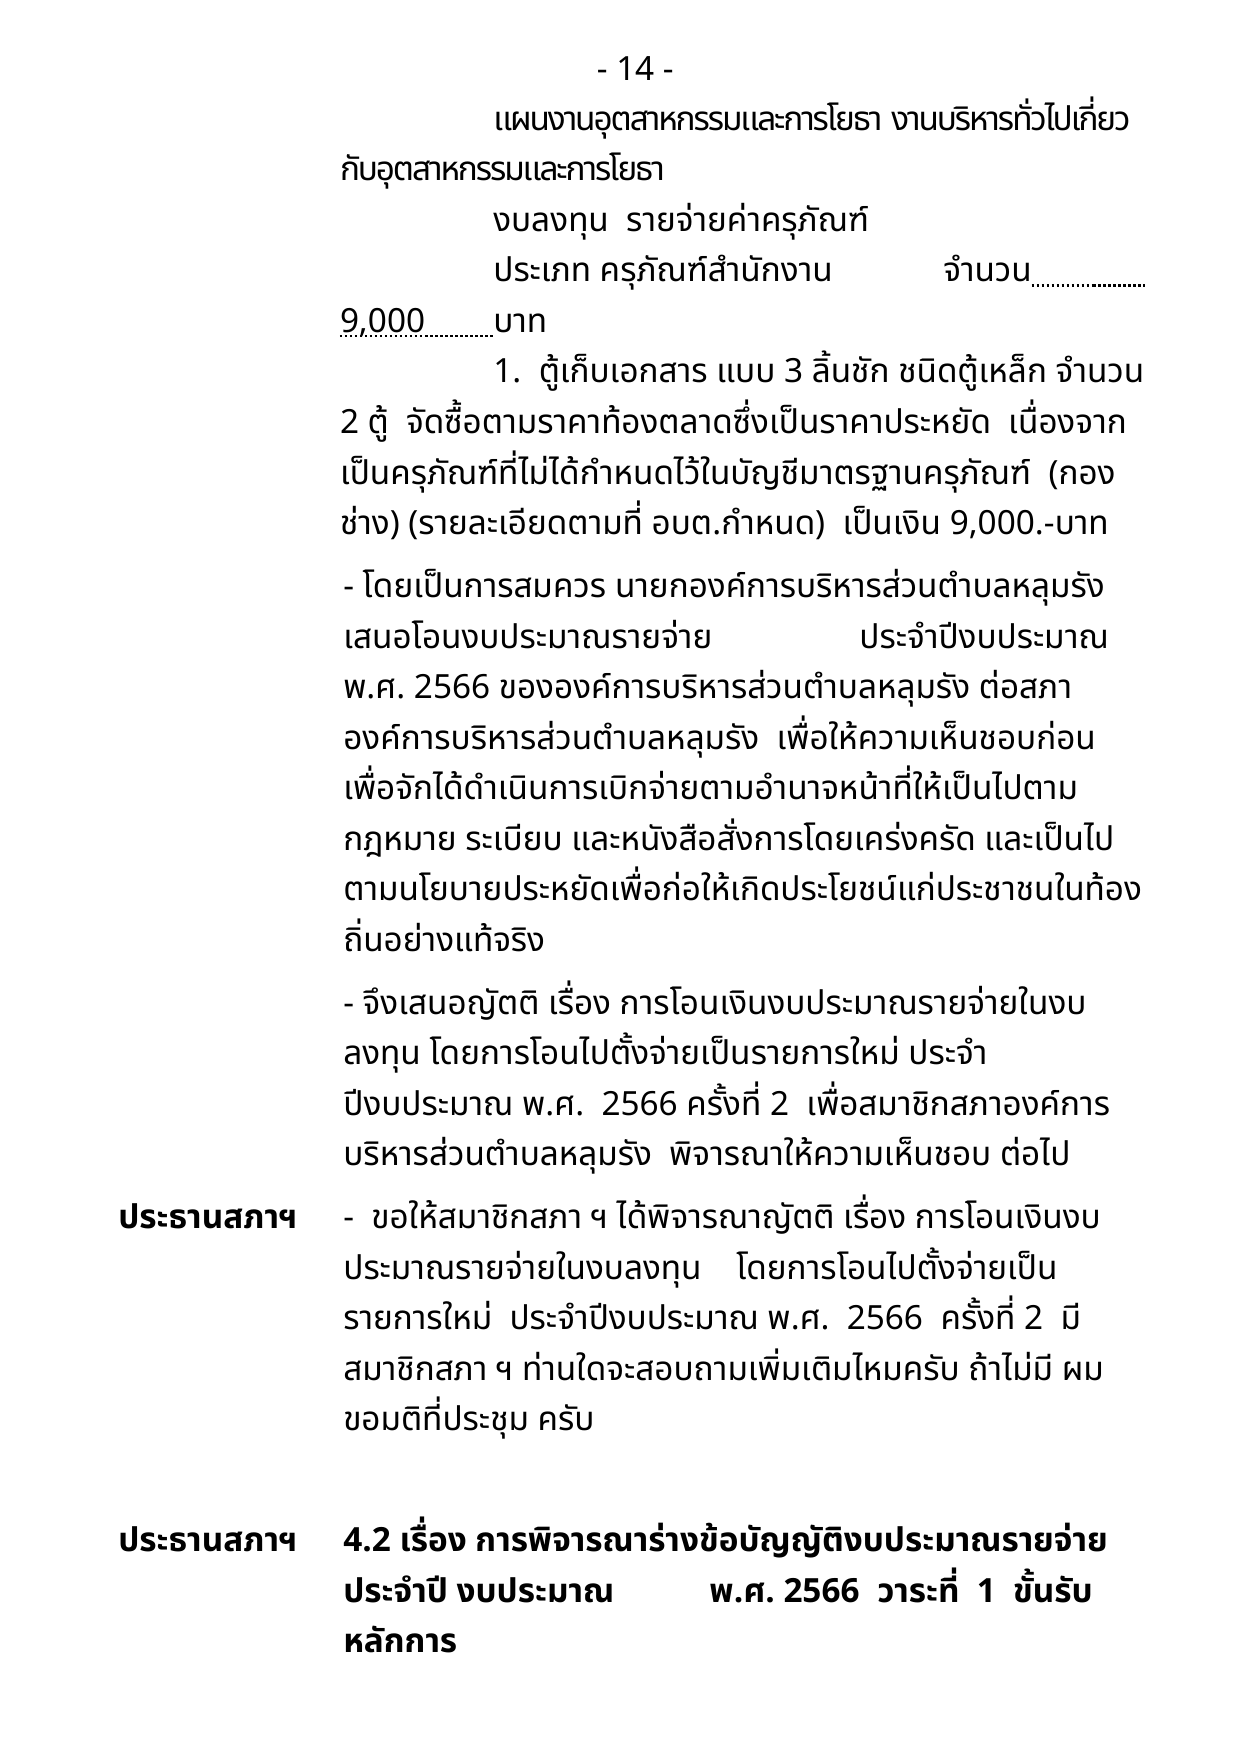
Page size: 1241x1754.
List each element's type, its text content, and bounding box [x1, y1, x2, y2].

text แผนงานอุตสาหกรรมและการโยธา งานบริหารทั่วไปเกี่ยวกับอุตสาหกรรมและการโยธา [340, 95, 1152, 196]
text 1. ตู้เก็บเอกสาร แบบ 3 ลิ้นชัก ชนิดตู้เหล็ก จำนวน 2 ตู้ จัดซื้อตามราคาท้องตลาดซึ่งเป็นราคาประหยัด เนื่องจากเป็นครุภัณฑ์ที่ไม่ได้กำหนดไว้ในบัญชีมาตรฐานครุภัณฑ์ (กองช่าง) (รายละเอียดตามที่ อบต.กำหนด) เป็นเงิน 9,000.-บาท [340, 347, 1152, 550]
text ประธานสภาฯ 4.2 เรื่อง การพิจารณาร่างข้อบัญญัติงบประมาณรายจ่ายประจำปี งบประมาณ พ.ศ. 2566 วาระที่ 1 ขั้นรับหลักการ [118, 1516, 1152, 1668]
text งบลงทุน รายจ่ายค่าครุภัณฑ์ [340, 196, 1152, 246]
text - จึงเสนอญัตติ เรื่อง การโอนเงินงบประมาณรายจ่ายในงบลงทุน โดยการโอนไปตั้งจ่ายเป็นรายการใหม่ ประจำปีงบประมาณ พ.ศ. 2566 ครั้งที่ 2 เพื่อสมาชิกสภาองค์การบริหารส่วนตำบลหลุมรัง พิจารณาให้ความเห็นชอบ ต่อไป [118, 978, 1152, 1181]
text - โดยเป็นการสมควร นายกองค์การบริหารส่วนตำบลหลุมรัง เสนอโอนงบประมาณรายจ่าย ประจำปีงบประมาณ พ.ศ. 2566 ขององค์การบริหารส่วนตำบลหลุมรัง ต่อสภาองค์การบริหารส่วนตำบลหลุมรัง เพื่อให้ความเห็นชอบก่อน เพื่อจักได้ดำเนินการเบิกจ่ายตามอำนาจหน้าที่ให้เป็นไปตามกฎหมาย ระเบียบ และหนังสือสั่งการโดยเคร่งครัด และเป็นไปตามนโยบายประหยัดเพื่อก่อให้เกิดประโยชน์แก่ประชาชนในท้องถิ่นอย่างแท้จริง [118, 562, 1152, 966]
text ประเภท ครุภัณฑ์สำนักงาน จำนวน 9,000 บาท [340, 246, 1152, 347]
text ประธานสภาฯ - ขอให้สมาชิกสภา ฯ ได้พิจารณาญัตติ เรื่อง การโอนเงินงบประมาณรายจ่ายในงบลงทุน โดยการโอนไปตั้งจ่ายเป็นรายการใหม่ ประจำปีงบประมาณ พ.ศ. 2566 ครั้งที่ 2 มีสมาชิกสภา ฯ ท่านใดจะสอบถามเพิ่มเติมไหมครับ ถ้าไม่มี ผมขอมติที่ประชุม ครับ [118, 1193, 1152, 1446]
